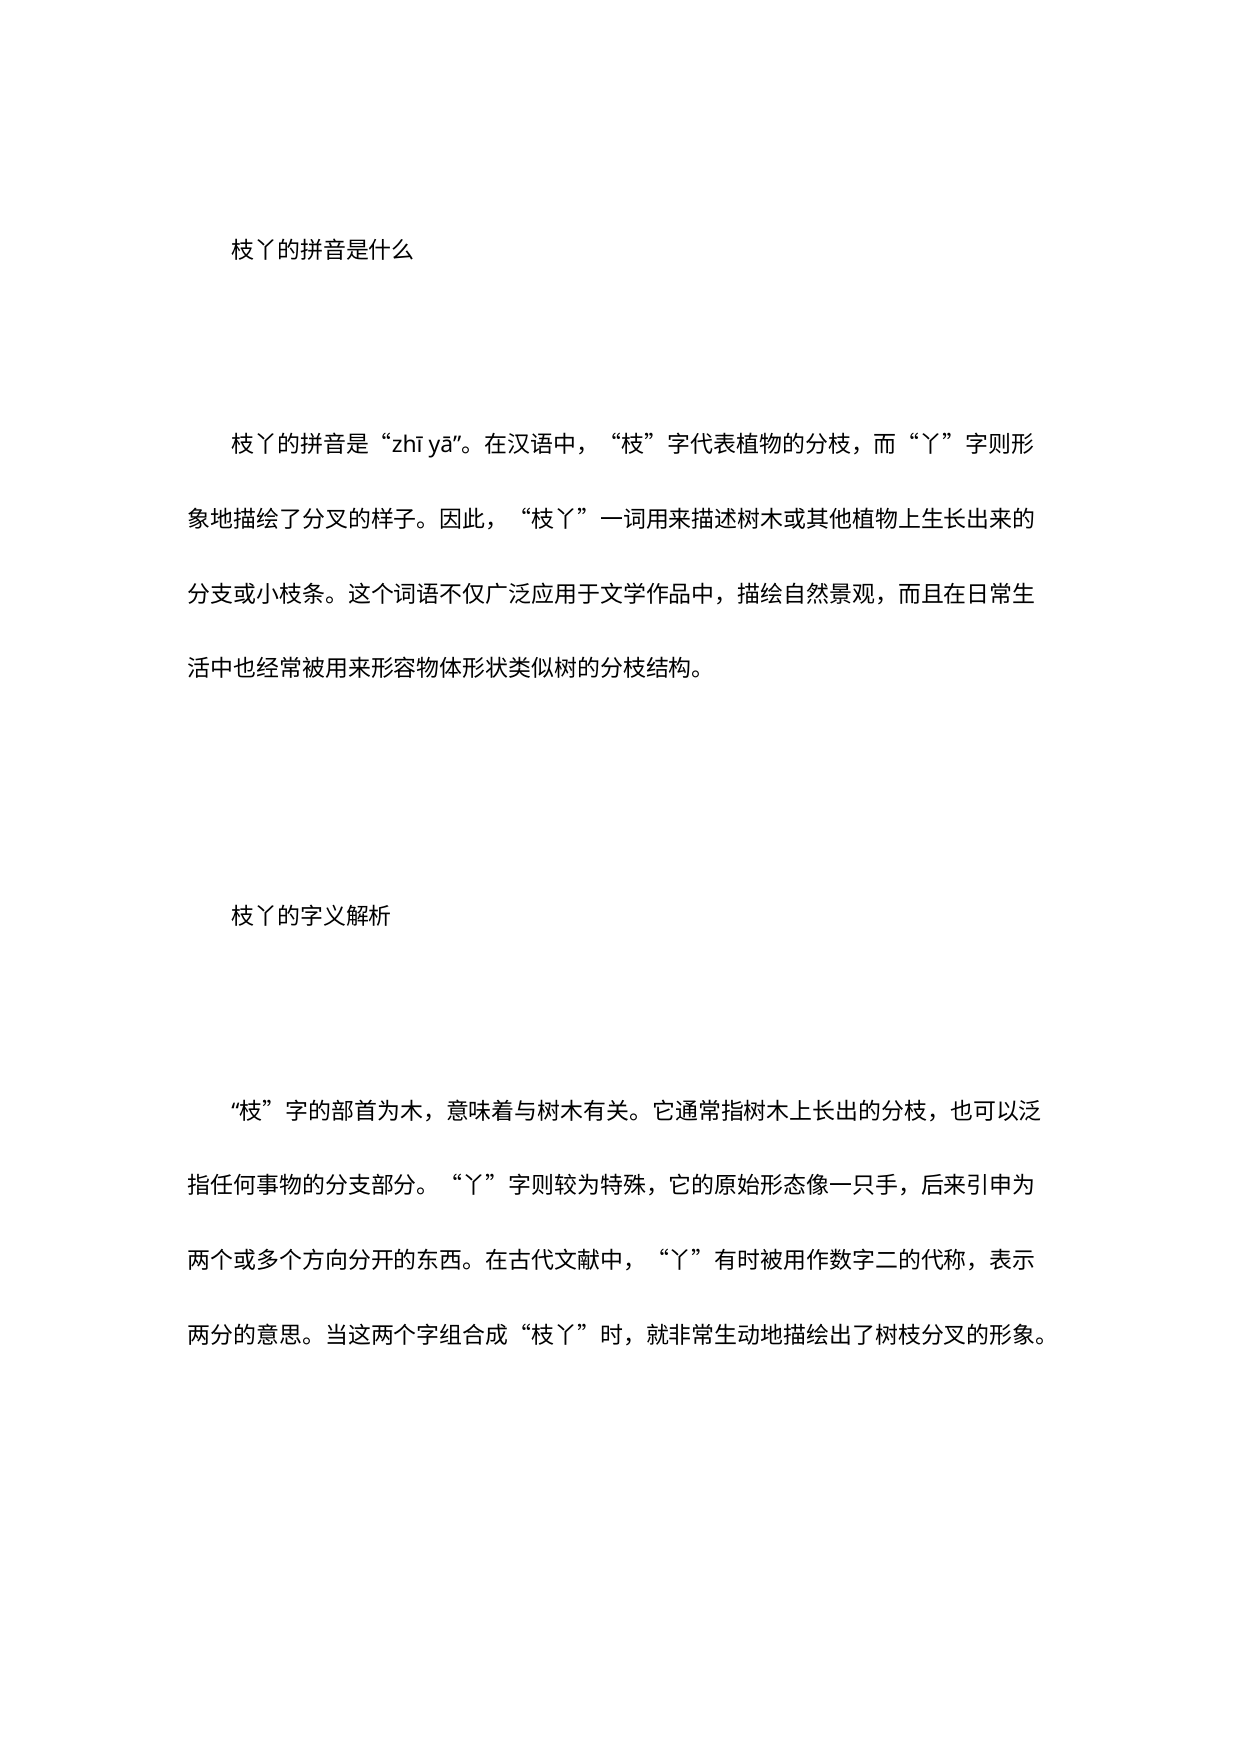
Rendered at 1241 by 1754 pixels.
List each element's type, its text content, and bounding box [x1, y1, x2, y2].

text 枝丫的拼音是什么 [187, 216, 1053, 281]
text 枝丫的字义解析 [187, 882, 1053, 947]
text “枝”字的部首为木，意味着与树木有关。它通常指树木上长出的分枝，也可以泛指任何事物的分支部分。“丫”字则较为特殊，它的原始形态像一只手，后来引申为两个或多个方向分开的东西。在古代文献中，“丫”有时被用作数字二的代称，表示两分的意思。当这两个字组合成“枝丫”时，就非常生动地描绘出了树枝分叉的形象。 [187, 1077, 1053, 1366]
text 枝丫的拼音是“zhī yā”。在汉语中，“枝”字代表植物的分枝，而“丫”字则形象地描绘了分叉的样子。因此，“枝丫”一词用来描述树木或其他植物上生长出来的分支或小枝条。这个词语不仅广泛应用于文学作品中，描绘自然景观，而且在日常生活中也经常被用来形容物体形状类似树的分枝结构。 [187, 410, 1053, 699]
